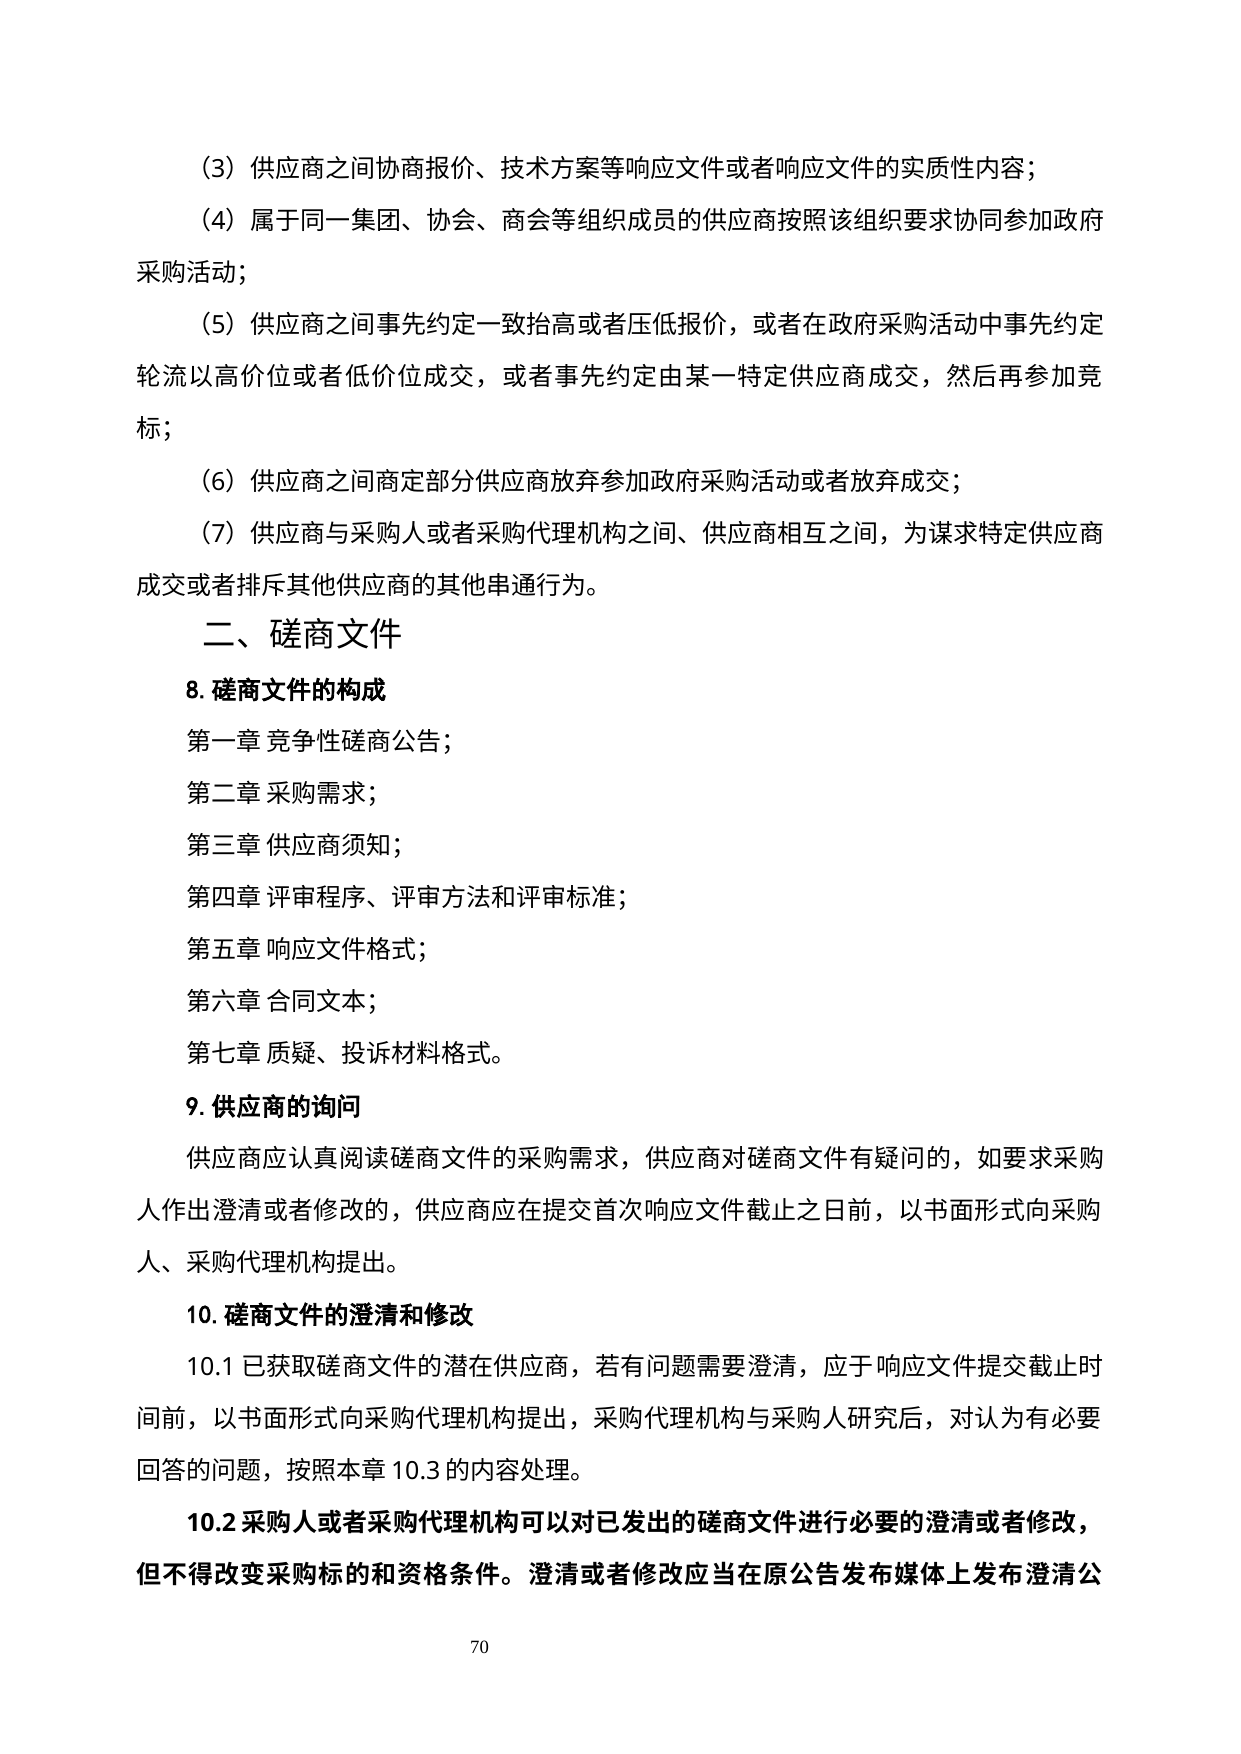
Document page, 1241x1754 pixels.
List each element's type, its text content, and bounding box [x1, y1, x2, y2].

text （5）供应商之间事先约定一致抬高或者压低报价，或者在政府采购活动中事先约定轮流以高价位或者低价位成交，或者事先约定由某一特定供应商成交，然后再参加竞标； [136, 292, 1104, 448]
text 第一章 竞争性磋商公告； [136, 709, 1104, 761]
text 第五章 响应文件格式； [136, 917, 1104, 969]
text （4）属于同一集团、协会、商会等组织成员的供应商按照该组织要求协同参加政府采购活动； [136, 188, 1104, 292]
text （3）供应商之间协商报价、技术方案等响应文件或者响应文件的实质性内容； [136, 136, 1104, 188]
text 10.磋商文件的澄清和修改 [136, 1282, 1104, 1334]
text 第七章 质疑、投诉材料格式。 [136, 1021, 1104, 1073]
text 第二章 采购需求； [136, 761, 1104, 813]
text 第四章 评审程序、评审方法和评审标准； [136, 865, 1104, 917]
subtitle 二、磋商文件 [136, 604, 1104, 657]
text 10.1已获取磋商文件的潜在供应商，若有问题需要澄清，应于响应文件提交截止时间前，以书面形式向采购代理机构提出，采购代理机构与采购人研究后，对认为有必要回答的问题，按照本章10.3的内容处理。 [136, 1334, 1104, 1490]
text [136, 1490, 1104, 1594]
text 第六章 合同文本； [136, 969, 1104, 1021]
text 9.供应商的询问 [136, 1073, 1104, 1125]
text 第三章 供应商须知； [136, 813, 1104, 865]
text （6）供应商之间商定部分供应商放弃参加政府采购活动或者放弃成交； [136, 448, 1104, 500]
text （7）供应商与采购人或者采购代理机构之间、供应商相互之间，为谋求特定供应商成交或者排斥其他供应商的其他串通行为。 [136, 500, 1104, 604]
text 供应商应认真阅读磋商文件的采购需求，供应商对磋商文件有疑问的，如要求采购人作出澄清或者修改的，供应商应在提交首次响应文件截止之日前，以书面形式向采购人、采购代理机构提出。 [136, 1125, 1104, 1282]
text 8.磋商文件的构成 [136, 657, 1104, 709]
